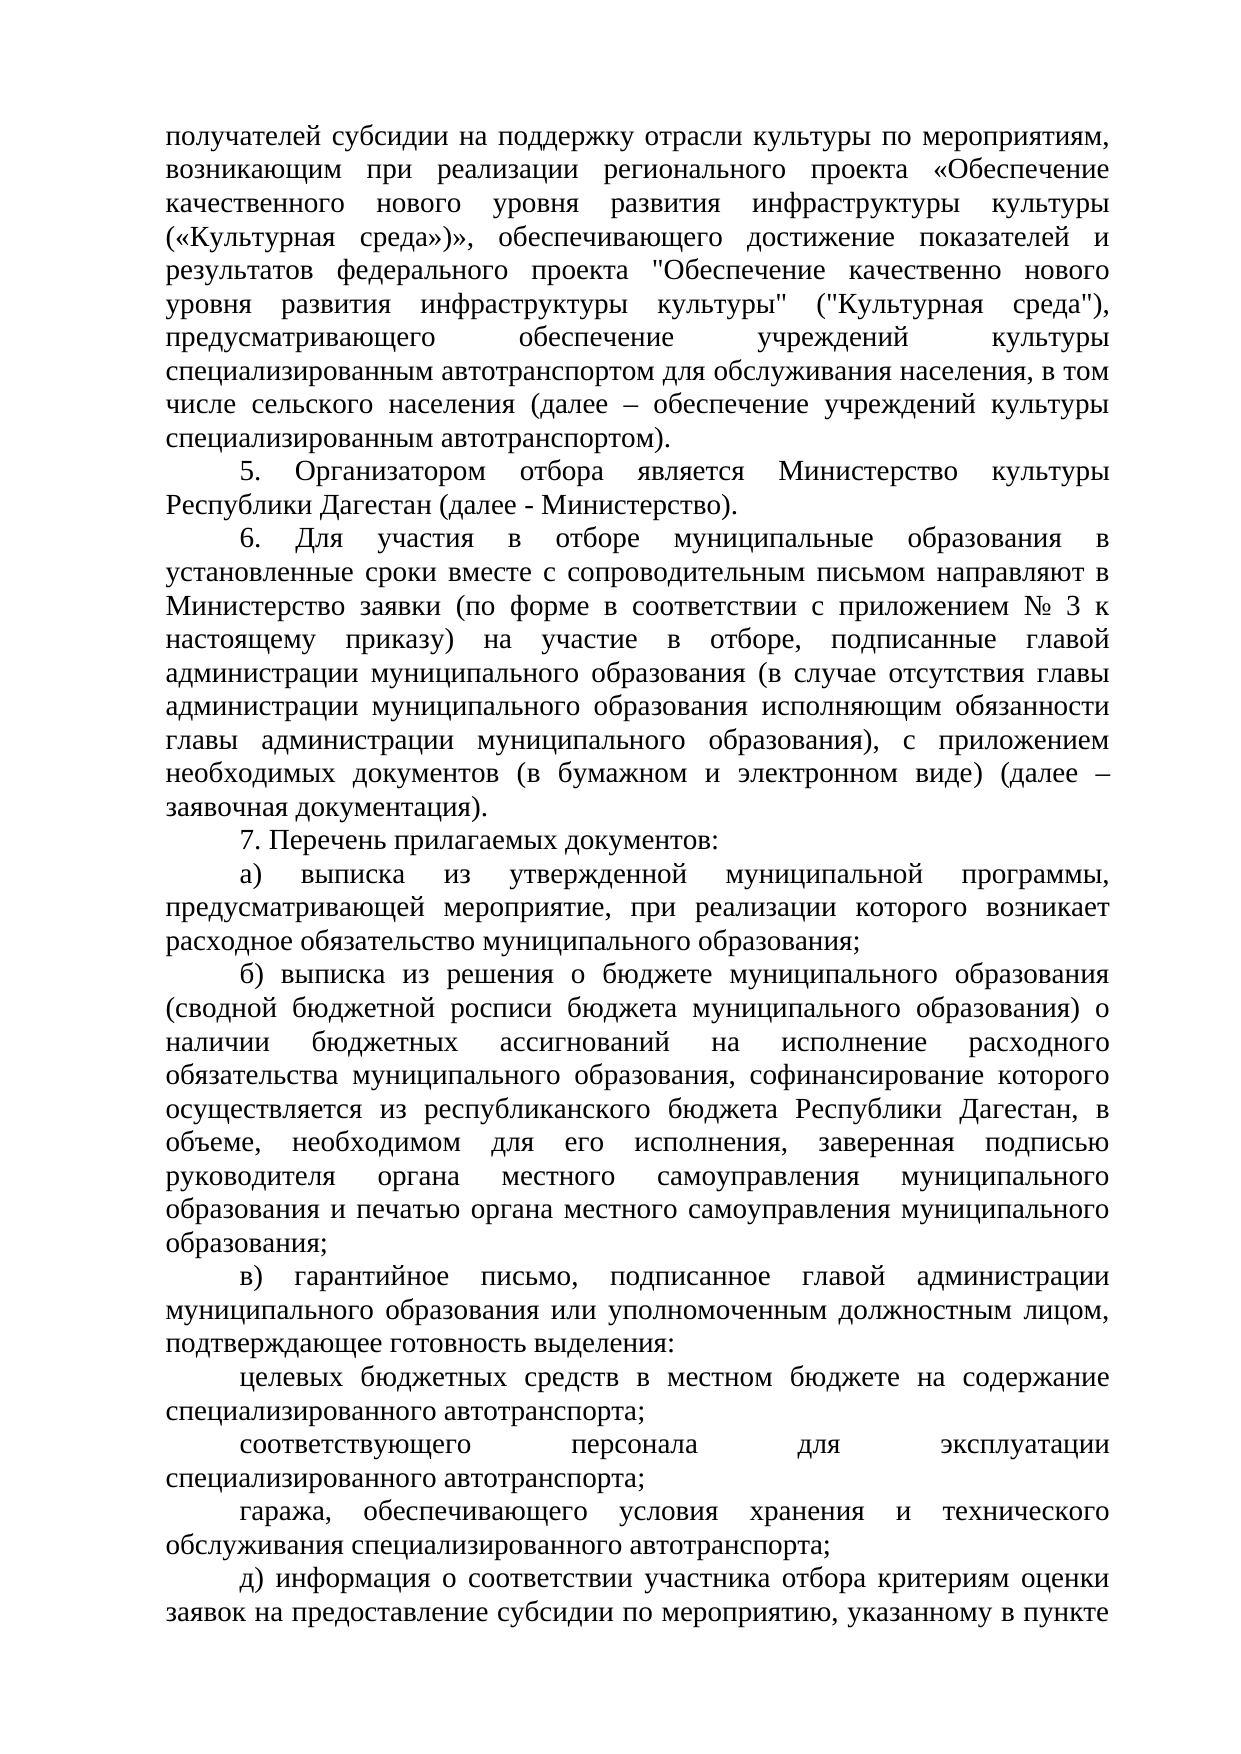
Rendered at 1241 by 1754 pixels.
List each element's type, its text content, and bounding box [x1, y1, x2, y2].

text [165, 118, 1110, 453]
text целевых бюджетных средств в местном бюджете на содержание специализированного автотранспорта; [165, 1359, 1110, 1426]
text 6. Для участия в отборе муниципальные образования в установленные сроки вместе с сопроводительным письмом направляют в Министерство заявки (по форме в соответствии с приложением № 3 к настоящему приказу) на участие в отборе, подписанные главой администрации муниципального образования (в случае отсутствия главы администрации муниципального образования исполняющим обязанности главы администрации муниципального образования), с приложением необходимых документов (в бумажном и электронном виде) (далее – заявочная документация). [165, 521, 1110, 822]
text б) выписка из решения о бюджете муниципального образования (сводной бюджетной росписи бюджета муниципального образования) о наличии бюджетных ассигнований на исполнение расходного обязательства муниципального образования, софинансирование которого осуществляется из республиканского бюджета Республики Дагестан, в объеме, необходимом для его исполнения, заверенная подписью руководителя органа местного самоуправления муниципального образования и печатью органа местного самоуправления муниципального образования; [165, 957, 1110, 1258]
text гаража, обеспечивающего условия хранения и технического обслуживания специализированного автотранспорта; [165, 1493, 1110, 1560]
text а) выписка из утвержденной муниципальной программы, предусматривающей мероприятие, при реализации которого возникает расходное обязательство муниципального образования; [165, 856, 1110, 957]
text 5. Организатором отбора является Министерство культуры Республики Дагестан (далее - Министерство). [165, 453, 1110, 521]
text в) гарантийное письмо, подписанное главой администрации муниципального образования или уполномоченным должностным лицом, подтверждающее готовность выделения: [165, 1258, 1110, 1359]
text 7. Перечень прилагаемых документов: [165, 822, 1110, 856]
text соответствующего персонала для эксплуатации специализированного автотранспорта; [165, 1426, 1110, 1493]
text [165, 1560, 1110, 1627]
